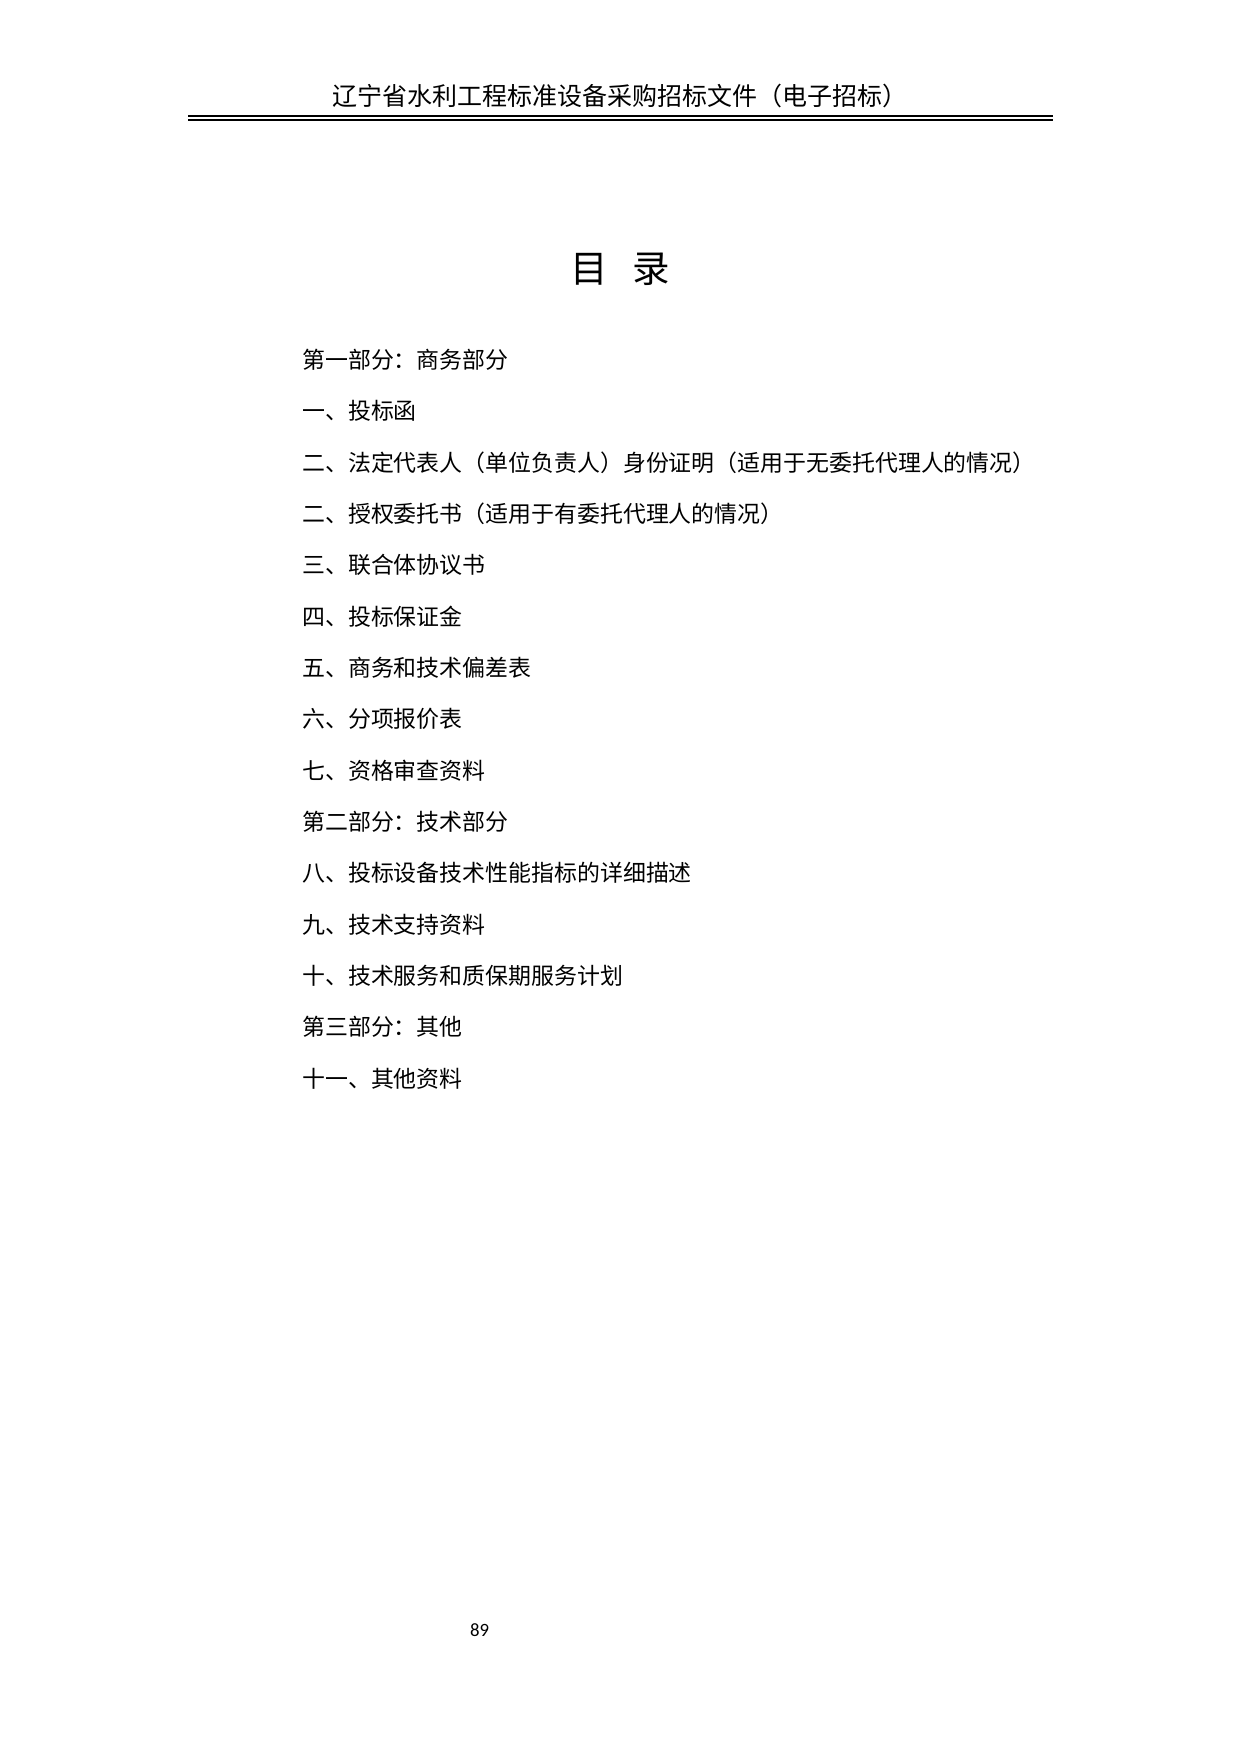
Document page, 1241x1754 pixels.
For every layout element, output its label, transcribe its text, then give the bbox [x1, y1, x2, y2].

subtitle 目 录 [187, 241, 1053, 292]
text 十一、其他资料 [187, 1063, 1053, 1095]
text 九、技术支持资料 [187, 909, 1053, 941]
text 第三部分：其他 [187, 1011, 1053, 1044]
text 八、投标设备技术性能指标的详细描述 [187, 857, 1053, 890]
text 二、法定代表人（单位负责人）身份证明（适用于无委托代理人的情况） [187, 446, 1053, 479]
text 十、技术服务和质保期服务计划 [187, 960, 1053, 992]
text 一、投标函 [187, 395, 1053, 428]
text 五、商务和技术偏差表 [187, 652, 1053, 684]
text 六、分项报价表 [187, 703, 1053, 736]
text 二、授权委托书（适用于有委托代理人的情况） [187, 498, 1053, 530]
text 三、联合体协议书 [187, 549, 1053, 582]
text 七、资格审查资料 [187, 754, 1053, 787]
text 第二部分：技术部分 [187, 806, 1053, 838]
text 四、投标保证金 [187, 601, 1053, 633]
text 第一部分：商务部分 [187, 344, 1053, 376]
